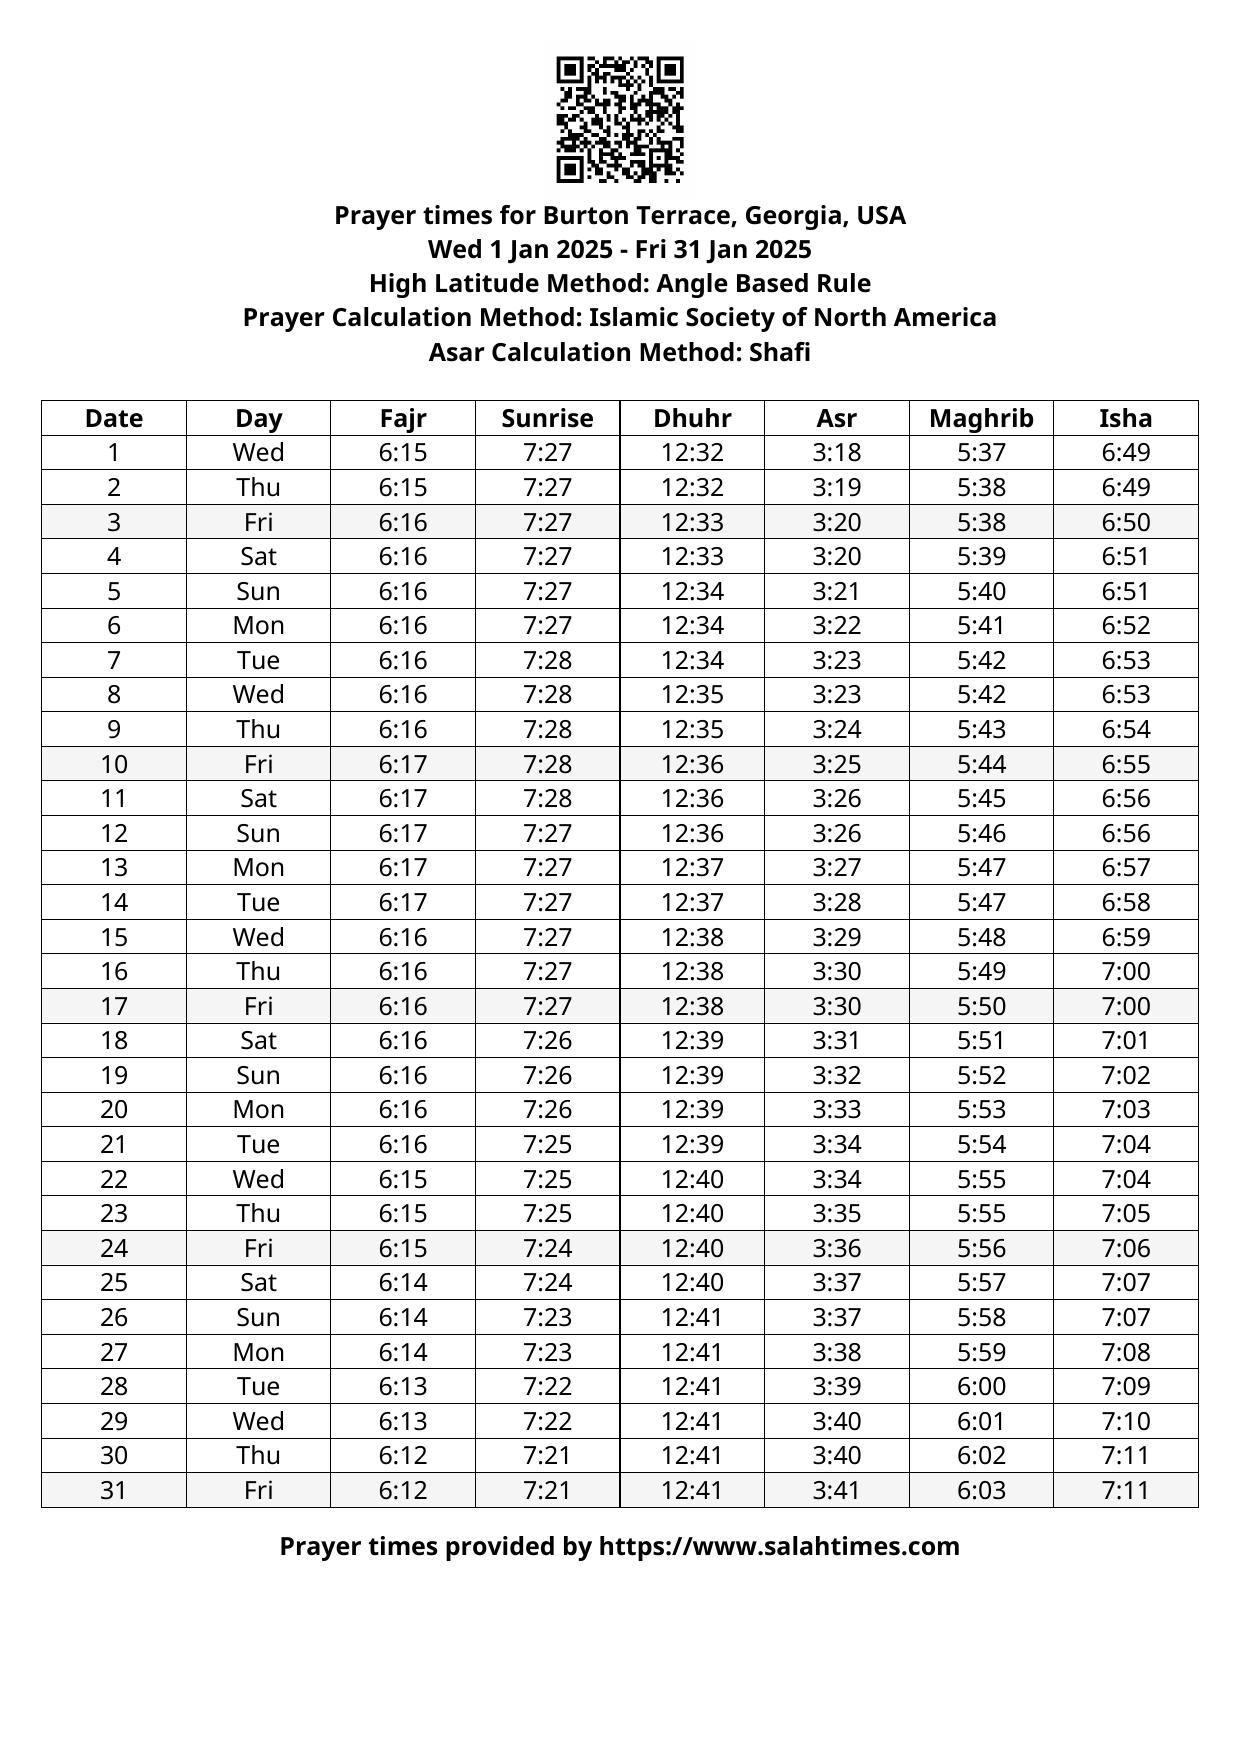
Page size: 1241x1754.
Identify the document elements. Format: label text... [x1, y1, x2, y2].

table_cell Tue [187, 643, 330, 677]
table_cell 6:56 [1054, 781, 1198, 815]
table_cell 3:22 [765, 609, 909, 642]
table_cell 7:27 [476, 989, 619, 1022]
table_cell 30 [42, 1439, 186, 1472]
table_cell 12:34 [621, 643, 764, 677]
table_cell 5:42 [910, 643, 1053, 677]
table_cell 5:49 [910, 954, 1053, 988]
table_cell 6 [42, 609, 186, 642]
table_cell 3:39 [765, 1369, 909, 1403]
table_cell 12:41 [621, 1369, 764, 1403]
table_cell 5:50 [910, 989, 1053, 1022]
table_cell 8 [42, 678, 186, 711]
table_cell 7:27 [476, 609, 619, 642]
table_cell 12:40 [621, 1196, 764, 1230]
table_cell 3:35 [765, 1196, 909, 1230]
table_cell 7:05 [1054, 1196, 1198, 1230]
table_cell 6:03 [910, 1473, 1053, 1507]
table_cell 7:22 [476, 1404, 619, 1437]
table_cell 6:50 [1054, 505, 1198, 538]
table_header Fajr [331, 401, 475, 434]
table_cell 5:51 [910, 1024, 1053, 1057]
table_cell 3:20 [765, 505, 909, 538]
table_cell 7:03 [1054, 1093, 1198, 1126]
table_cell 12:40 [621, 1266, 764, 1299]
table_cell 4 [42, 539, 186, 573]
table_cell 12:33 [621, 539, 764, 573]
table_cell 3:41 [765, 1473, 909, 1507]
table_cell Fri [187, 1231, 330, 1264]
table_cell 5:48 [910, 920, 1053, 953]
table_cell 6:14 [331, 1335, 475, 1368]
table_cell Thu [187, 470, 330, 504]
table_cell 5:54 [910, 1127, 1053, 1161]
table_cell Sat [187, 539, 330, 573]
table_cell Thu [187, 712, 330, 746]
table_cell Mon [187, 1335, 330, 1368]
table_cell Tue [187, 1369, 330, 1403]
table_cell 6:16 [331, 1058, 475, 1092]
text Prayer times provided by https://www.salahtimes.com [42, 1528, 1198, 1563]
table_cell 5:41 [910, 609, 1053, 642]
table_cell 6:17 [331, 851, 475, 884]
table_cell 3:34 [765, 1162, 909, 1195]
text High Latitude Method: Angle Based Rule [42, 266, 1198, 300]
table_cell 6:17 [331, 816, 475, 849]
table_cell 3:33 [765, 1093, 909, 1126]
table_cell 7:27 [476, 816, 619, 849]
table_cell 9 [42, 712, 186, 746]
table_cell 6:53 [1054, 643, 1198, 677]
table_cell 3:25 [765, 747, 909, 780]
table_cell 7:27 [476, 574, 619, 607]
table_cell 18 [42, 1024, 186, 1057]
table_cell 2 [42, 470, 186, 504]
table_cell 7:28 [476, 712, 619, 746]
table_cell 7:02 [1054, 1058, 1198, 1092]
table_cell 3:34 [765, 1127, 909, 1161]
table_cell 12:34 [621, 574, 764, 607]
table_cell 7:06 [1054, 1231, 1198, 1264]
table_cell 12:38 [621, 920, 764, 953]
table_cell 6:15 [331, 1162, 475, 1195]
table_cell Tue [187, 885, 330, 919]
table_cell 6:15 [331, 1196, 475, 1230]
table_cell 12:38 [621, 954, 764, 988]
table_cell 6:59 [1054, 920, 1198, 953]
table_cell 14 [42, 885, 186, 919]
table_cell 22 [42, 1162, 186, 1195]
table_cell 12:36 [621, 781, 764, 815]
table_cell 12:35 [621, 712, 764, 746]
table_cell 25 [42, 1266, 186, 1299]
table_cell 7:11 [1054, 1473, 1198, 1507]
table_cell 3:29 [765, 920, 909, 953]
table_cell 3:31 [765, 1024, 909, 1057]
table_cell 6:16 [331, 1127, 475, 1161]
table_cell 6:51 [1054, 574, 1198, 607]
table_cell 5:55 [910, 1162, 1053, 1195]
table_cell 7:26 [476, 1093, 619, 1126]
table_cell 6:17 [331, 781, 475, 815]
table_cell 7:09 [1054, 1369, 1198, 1403]
table_header Maghrib [910, 401, 1053, 434]
table_cell 7:27 [476, 954, 619, 988]
table_cell Mon [187, 851, 330, 884]
table_cell 5:39 [910, 539, 1053, 573]
table_cell 7:11 [1054, 1439, 1198, 1472]
table_cell 3:37 [765, 1300, 909, 1334]
table_cell 6:16 [331, 712, 475, 746]
table_cell 12:41 [621, 1473, 764, 1507]
table_cell 6:17 [331, 885, 475, 919]
table_cell 3:28 [765, 885, 909, 919]
table_cell 17 [42, 989, 186, 1022]
table_cell 12:39 [621, 1093, 764, 1126]
table_cell 12:32 [621, 470, 764, 504]
table_cell 12:36 [621, 747, 764, 780]
text Prayer Calculation Method: Islamic Society of North America [42, 300, 1198, 334]
table_cell 3:40 [765, 1404, 909, 1437]
table_cell 6:16 [331, 920, 475, 953]
table_cell 6:13 [331, 1404, 475, 1437]
table_cell 6:52 [1054, 609, 1198, 642]
table_cell 5:38 [910, 470, 1053, 504]
table_cell 12:39 [621, 1058, 764, 1092]
table_cell 7:24 [476, 1266, 619, 1299]
table_cell 3:37 [765, 1266, 909, 1299]
table_cell 12:37 [621, 851, 764, 884]
table_cell Sat [187, 1024, 330, 1057]
table_cell 5:53 [910, 1093, 1053, 1126]
table_cell Wed [187, 1162, 330, 1195]
table_cell Fri [187, 989, 330, 1022]
table_cell Sun [187, 816, 330, 849]
table_cell 7:00 [1054, 989, 1198, 1022]
table_cell Fri [187, 747, 330, 780]
table_cell Sat [187, 1266, 330, 1299]
table_cell 5:52 [910, 1058, 1053, 1092]
table_cell 6:16 [331, 1024, 475, 1057]
table_cell 6:12 [331, 1439, 475, 1472]
table_cell 6:00 [910, 1369, 1053, 1403]
table_cell 12 [42, 816, 186, 849]
table_cell 3 [42, 505, 186, 538]
table_cell 12:36 [621, 816, 764, 849]
table_cell 6:12 [331, 1473, 475, 1507]
table_cell 16 [42, 954, 186, 988]
table_cell 3:20 [765, 539, 909, 573]
table_cell 5:47 [910, 885, 1053, 919]
table_cell 6:56 [1054, 816, 1198, 849]
table_header Asr [765, 401, 909, 434]
table_cell 7:08 [1054, 1335, 1198, 1368]
table_cell 5:46 [910, 816, 1053, 849]
table_cell 12:34 [621, 609, 764, 642]
text Asar Calculation Method: Shafi [42, 334, 1198, 368]
table_cell 12:40 [621, 1231, 764, 1264]
table_cell Wed [187, 436, 330, 469]
table_cell 7:27 [476, 436, 619, 469]
table_cell 6:55 [1054, 747, 1198, 780]
table_cell 15 [42, 920, 186, 953]
table_cell 28 [42, 1369, 186, 1403]
table_cell 3:23 [765, 643, 909, 677]
table_cell 6:02 [910, 1439, 1053, 1472]
table_cell 12:32 [621, 436, 764, 469]
table_cell 6:01 [910, 1404, 1053, 1437]
table_cell 29 [42, 1404, 186, 1437]
table_cell 7:23 [476, 1300, 619, 1334]
table_cell 7:00 [1054, 954, 1198, 988]
table_cell 3:30 [765, 989, 909, 1022]
table_cell 7:27 [476, 539, 619, 573]
table_cell 7:21 [476, 1473, 619, 1507]
picture [542, 41, 699, 198]
table_cell 5:58 [910, 1300, 1053, 1334]
table_cell 7:07 [1054, 1300, 1198, 1334]
table_cell 3:32 [765, 1058, 909, 1092]
table_cell Thu [187, 954, 330, 988]
table_cell 21 [42, 1127, 186, 1161]
table_cell 6:49 [1054, 436, 1198, 469]
table_cell 6:17 [331, 747, 475, 780]
table_cell Wed [187, 1404, 330, 1437]
table_header Sunrise [476, 401, 619, 434]
table_cell 6:16 [331, 574, 475, 607]
table_cell 7:27 [476, 851, 619, 884]
table_cell 12:35 [621, 678, 764, 711]
table_cell 3:27 [765, 851, 909, 884]
table_cell 6:57 [1054, 851, 1198, 884]
table_cell 12:41 [621, 1300, 764, 1334]
table_cell 12:40 [621, 1162, 764, 1195]
table_cell 7:25 [476, 1127, 619, 1161]
table_cell 12:39 [621, 1024, 764, 1057]
text Prayer times for Burton Terrace, Georgia, USA [42, 198, 1198, 232]
table_cell 7:21 [476, 1439, 619, 1472]
table_cell 12:41 [621, 1404, 764, 1437]
table_cell 6:16 [331, 678, 475, 711]
table_cell 10 [42, 747, 186, 780]
table_cell 5 [42, 574, 186, 607]
table_cell Sun [187, 574, 330, 607]
table_cell 26 [42, 1300, 186, 1334]
table_cell 12:33 [621, 505, 764, 538]
table_cell 7:27 [476, 505, 619, 538]
table_cell 19 [42, 1058, 186, 1092]
table_cell Sun [187, 1300, 330, 1334]
table_cell 5:55 [910, 1196, 1053, 1230]
table_cell Mon [187, 1093, 330, 1126]
table_cell 6:14 [331, 1300, 475, 1334]
table_cell Fri [187, 1473, 330, 1507]
table_cell 6:58 [1054, 885, 1198, 919]
table_cell 7:27 [476, 470, 619, 504]
table_cell 27 [42, 1335, 186, 1368]
table_header Day [187, 401, 330, 434]
table_cell 6:16 [331, 954, 475, 988]
table_cell 20 [42, 1093, 186, 1126]
table_cell 3:40 [765, 1439, 909, 1472]
table_cell 7:01 [1054, 1024, 1198, 1057]
table_cell 3:23 [765, 678, 909, 711]
table_cell 6:16 [331, 539, 475, 573]
table_cell 3:26 [765, 816, 909, 849]
table_cell 7:25 [476, 1162, 619, 1195]
table_cell 6:15 [331, 436, 475, 469]
table_cell 3:21 [765, 574, 909, 607]
table_cell 3:36 [765, 1231, 909, 1264]
table_cell 6:15 [331, 1231, 475, 1264]
table_cell 6:13 [331, 1369, 475, 1403]
table_cell 7:28 [476, 678, 619, 711]
table_cell 7:28 [476, 643, 619, 677]
table_cell 5:42 [910, 678, 1053, 711]
table_cell 11 [42, 781, 186, 815]
table_cell 12:38 [621, 989, 764, 1022]
table_cell 5:57 [910, 1266, 1053, 1299]
table_cell Thu [187, 1196, 330, 1230]
table_cell 13 [42, 851, 186, 884]
table_cell 7:22 [476, 1369, 619, 1403]
table_cell 23 [42, 1196, 186, 1230]
table_cell 5:56 [910, 1231, 1053, 1264]
table_cell 3:26 [765, 781, 909, 815]
table_cell 6:16 [331, 989, 475, 1022]
table_cell 6:15 [331, 470, 475, 504]
table_cell Tue [187, 1127, 330, 1161]
table_header Isha [1054, 401, 1198, 434]
table_cell 6:54 [1054, 712, 1198, 746]
table_cell 12:41 [621, 1335, 764, 1368]
table_cell 7:10 [1054, 1404, 1198, 1437]
table_cell 5:45 [910, 781, 1053, 815]
table_cell 7:26 [476, 1024, 619, 1057]
table_cell 6:16 [331, 505, 475, 538]
table_cell 12:39 [621, 1127, 764, 1161]
table_cell Wed [187, 678, 330, 711]
table_cell 5:38 [910, 505, 1053, 538]
table_cell 6:14 [331, 1266, 475, 1299]
table_cell 7:28 [476, 747, 619, 780]
table_cell 7:27 [476, 920, 619, 953]
table_cell 7 [42, 643, 186, 677]
table_cell 7:25 [476, 1196, 619, 1230]
table_cell 3:19 [765, 470, 909, 504]
table_cell 12:41 [621, 1439, 764, 1472]
table_cell 7:27 [476, 885, 619, 919]
table_cell 1 [42, 436, 186, 469]
table_cell 7:07 [1054, 1266, 1198, 1299]
table_cell 7:24 [476, 1231, 619, 1264]
table_cell 5:43 [910, 712, 1053, 746]
table_cell 7:28 [476, 781, 619, 815]
table_cell Wed [187, 920, 330, 953]
table_cell 6:16 [331, 1093, 475, 1126]
table_cell Mon [187, 609, 330, 642]
table_cell 31 [42, 1473, 186, 1507]
table_cell 5:59 [910, 1335, 1053, 1368]
table_cell 7:23 [476, 1335, 619, 1368]
table_cell 3:38 [765, 1335, 909, 1368]
table_cell 12:37 [621, 885, 764, 919]
table_cell Fri [187, 505, 330, 538]
table_cell 5:40 [910, 574, 1053, 607]
table_cell 7:04 [1054, 1162, 1198, 1195]
table_cell Sun [187, 1058, 330, 1092]
table_cell 3:30 [765, 954, 909, 988]
table_cell 7:26 [476, 1058, 619, 1092]
table_cell 6:51 [1054, 539, 1198, 573]
table_cell 6:16 [331, 643, 475, 677]
table_cell 7:04 [1054, 1127, 1198, 1161]
table_header Date [42, 401, 186, 434]
table_cell 5:37 [910, 436, 1053, 469]
table_header Dhuhr [621, 401, 764, 434]
table_cell 6:53 [1054, 678, 1198, 711]
table_cell 6:16 [331, 609, 475, 642]
table_cell Sat [187, 781, 330, 815]
table_cell 24 [42, 1231, 186, 1264]
table_cell 5:44 [910, 747, 1053, 780]
table_cell 6:49 [1054, 470, 1198, 504]
table_cell 3:24 [765, 712, 909, 746]
text Wed 1 Jan 2025 - Fri 31 Jan 2025 [42, 232, 1198, 266]
table_cell 5:47 [910, 851, 1053, 884]
table_cell 3:18 [765, 436, 909, 469]
table_cell Thu [187, 1439, 330, 1472]
